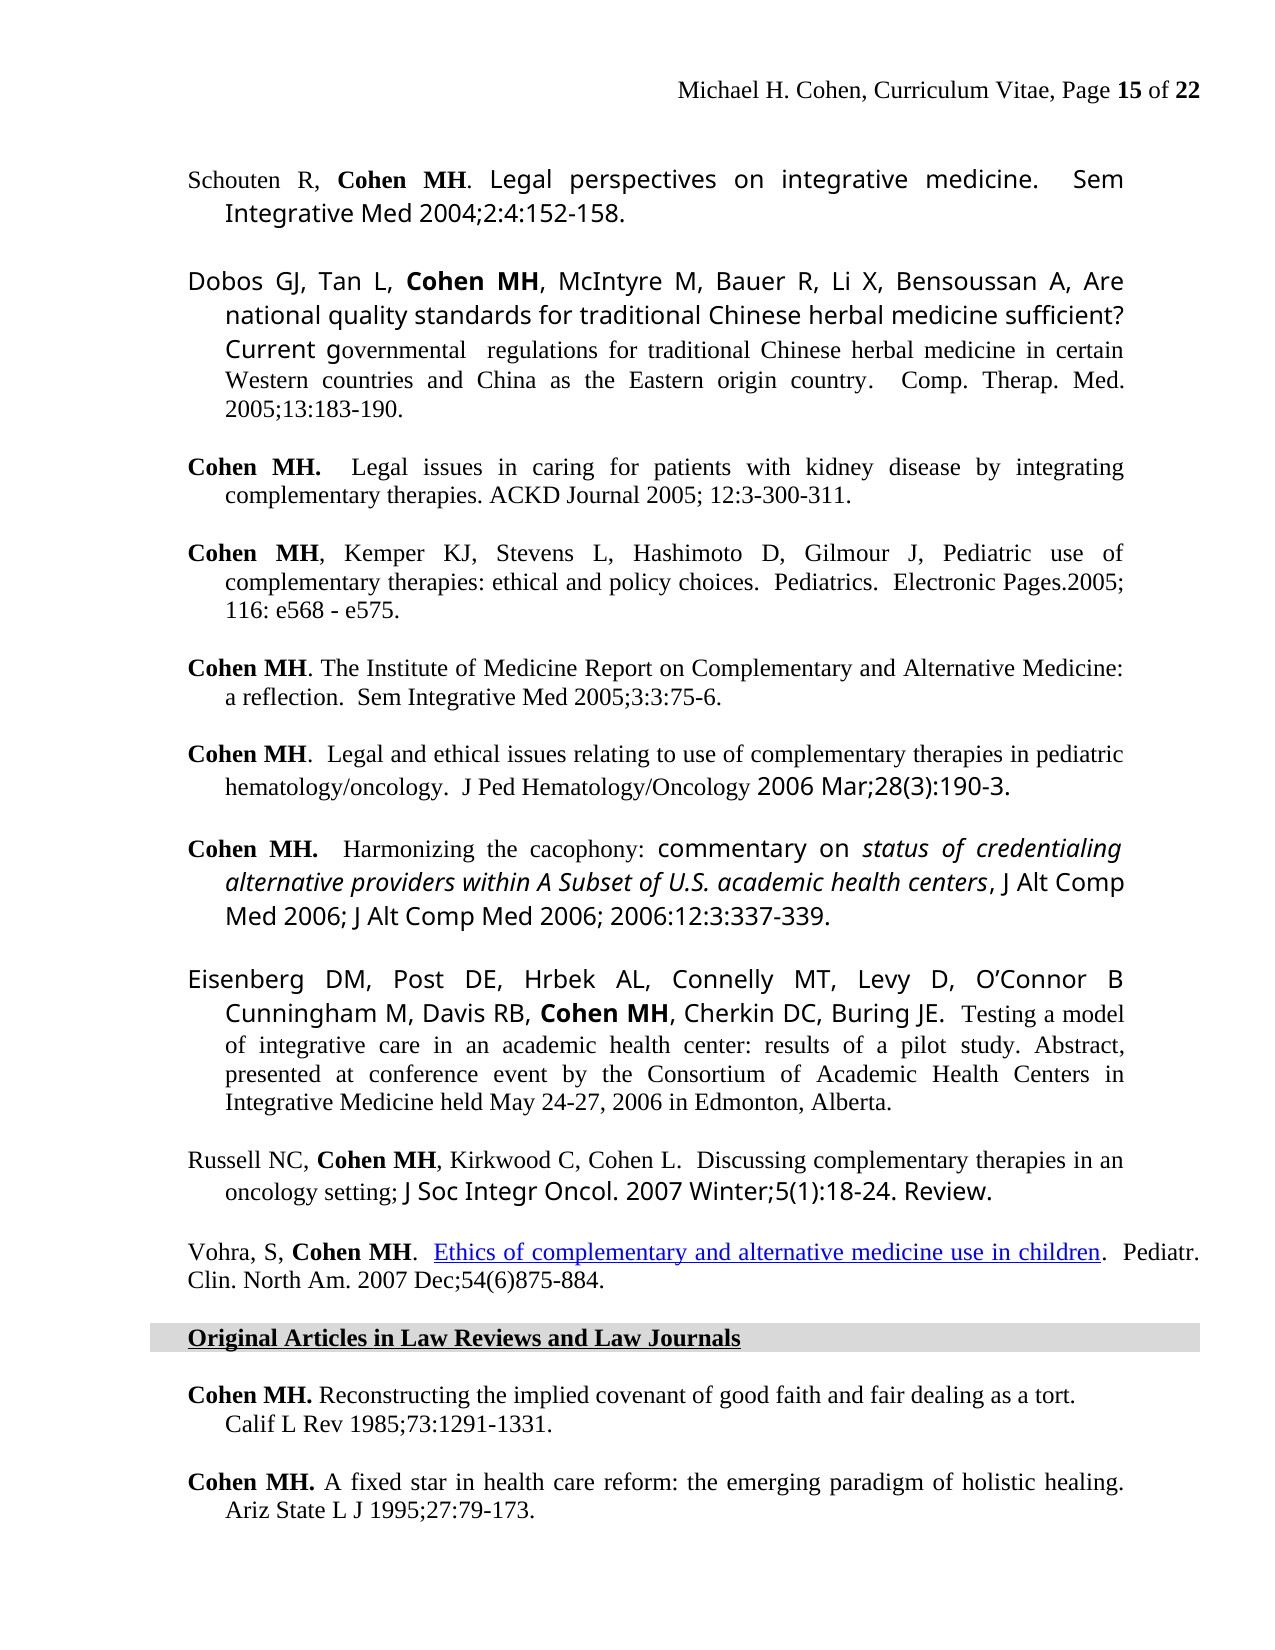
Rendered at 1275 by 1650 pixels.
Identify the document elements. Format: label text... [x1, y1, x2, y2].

list Cohen MH. A fixed star in health care reform: the emerging paradigm of holistic healing. L J 1995;27:79-173. [187, 1467, 1125, 1524]
text Original Articles in Law Reviews and Law Journals [150, 1323, 1200, 1352]
list Cohen MH, Kemper KJ, Stevens L, Hashimoto D, Gilmour J, Pediatric use of complementary therapies: ethical and policy choices. Pediatrics. Electronic Pages.2005; 116: e568 - e575. [187, 538, 1125, 624]
list Schouten R, Cohen MH. Legal perspectives on integrative medicine. Sem Integrative Med 2004;2:4:152-158. [187, 161, 1125, 229]
list Cohen MH. Legal and ethical issues relating to use of complementary therapies in pediatric hematology/oncology. J Ped Hematology/Oncology 2006 Mar;28(3):190-3. [187, 739, 1125, 802]
list Cohen MH. The on Complementary and Alternative Medicine: a reflection. Sem Integrative Med 2005;3:3:75-6. [187, 653, 1125, 711]
list Dobos GJ, Tan L, Cohen MH, McIntyre M, Bauer R, Li X, Bensoussan A, Are national quality standards for traditional Chinese herbal medicine sufficient? Current governmental regulations for traditional Chinese herbal medicine in certain Western countries and as the Eastern origin country. Comp. Therap. Med. 2005;13:183-190. [187, 263, 1125, 423]
list Cohen MH. Legal issues in caring for patients with kidney disease by integrating complementary therapies. ACKD Journal 2005; 12:3-300-311. [187, 452, 1125, 509]
list Russell NC, Cohen MH, C, Cohen L. Discussing complementary therapies in an oncology setting; J Soc Integr Oncol. 2007 Winter;5(1):18-24. Review. [187, 1145, 1125, 1208]
list Vohra, S, Cohen MH. Ethics of complementary and alternative medicine use in children. Pediatr. Clin. North Am. 2007 Dec;54(6)875-884. [187, 1237, 1200, 1294]
list Cohen MH. Reconstructing the implied covenant of good faith and fair dealing as a tort. Calif L Rev 1985;73:1291-1331. [187, 1380, 1125, 1438]
list Eisenberg DM, Post DE, Hrbek AL, Connelly MT, Levy D, O’Connor B Cunningham M, Davis RB, Cohen MH, Cherkin DC, Buring JE. Testing a model of integrative care in an academic health center: results of a pilot study. Abstract, presented at conference event by the Consortium of Academic Health Centers in Integrative Medicine held May 24-27, 2006 in . [187, 962, 1125, 1116]
list Cohen MH. Harmonizing the cacophony: commentary on status of credentialing alternative providers within A Subset of academic health centers, J Alt Comp Med 2006; J Alt Comp Med 2006; 2006:12:3:337-339. [187, 831, 1125, 933]
